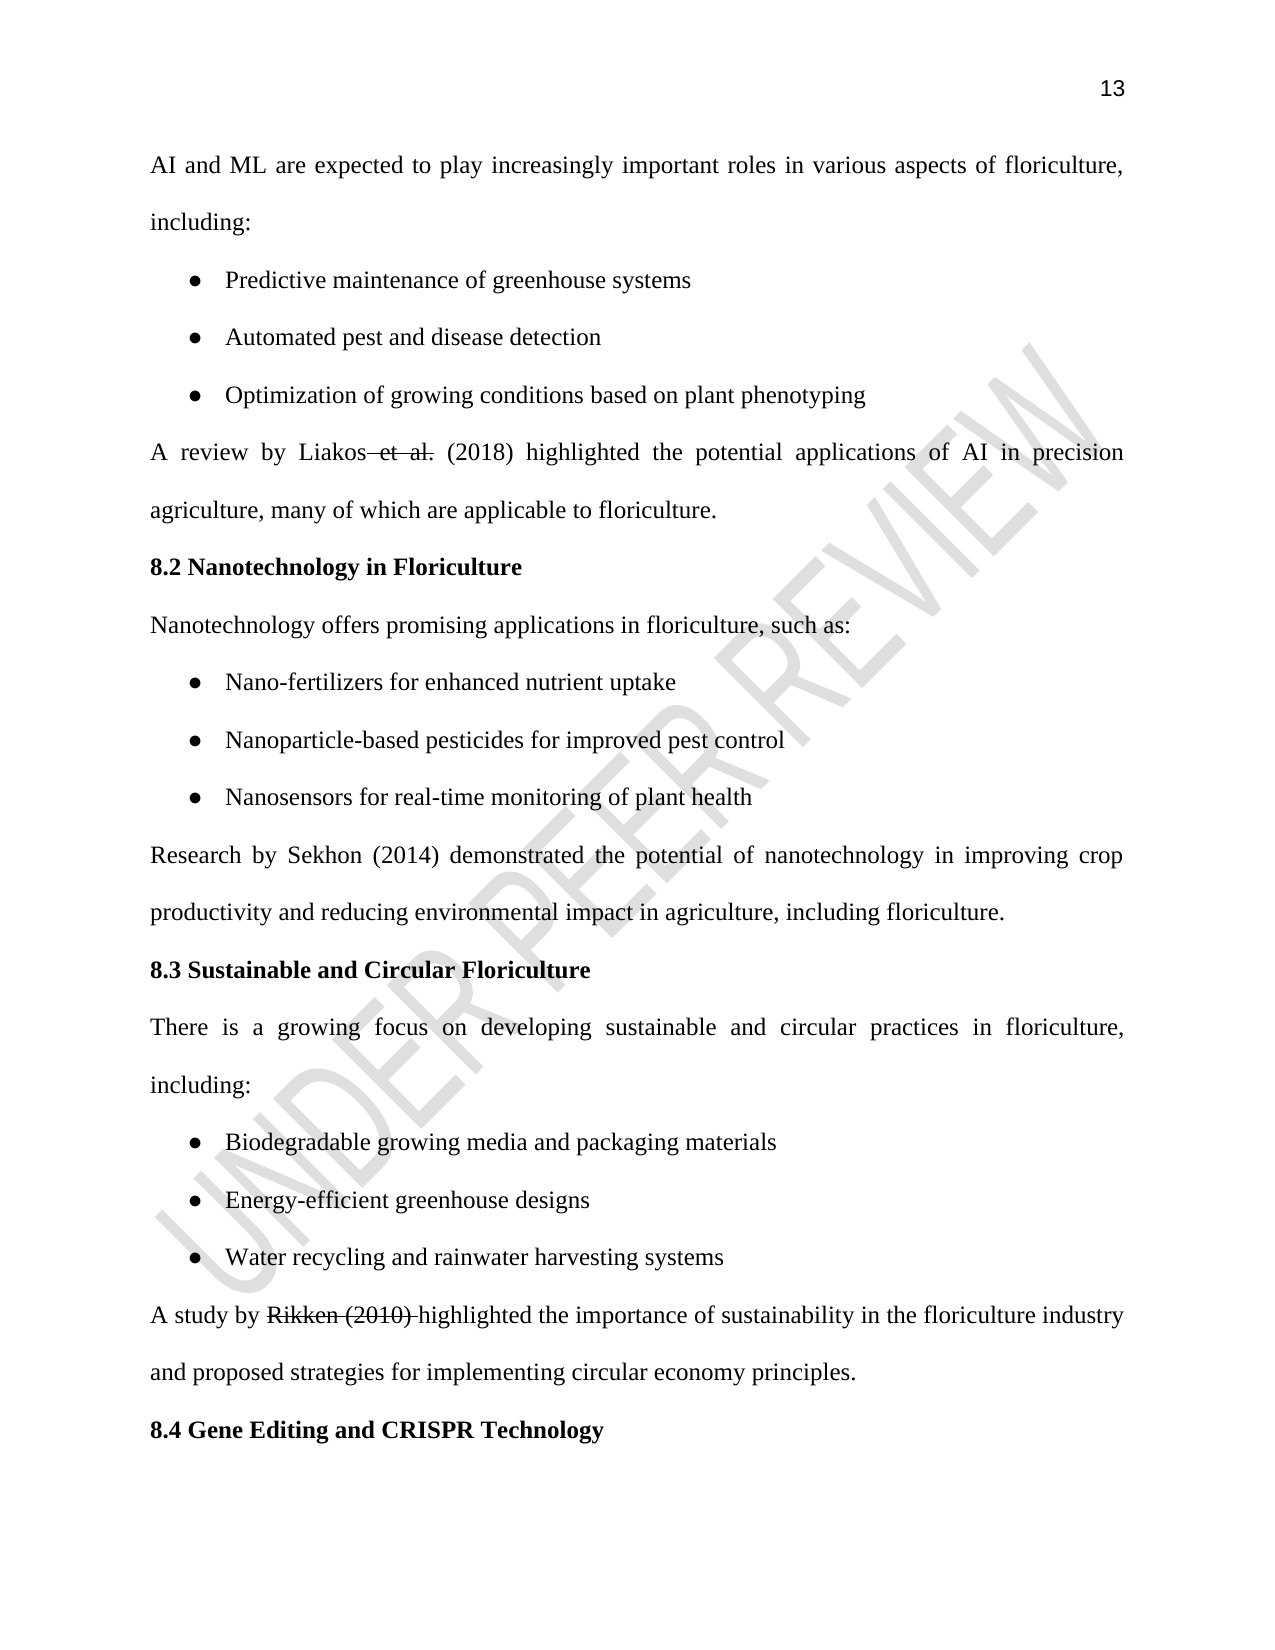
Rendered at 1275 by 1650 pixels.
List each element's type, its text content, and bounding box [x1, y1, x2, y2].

list Optimization of growing conditions based on plant phenotyping [187, 380, 1125, 409]
list Energy-efficient greenhouse designs [187, 1185, 1125, 1214]
text AI and ML are expected to play increasingly important roles in various aspects of floriculture, including: [150, 150, 1125, 236]
list Water recycling and rainwater harvesting systems [187, 1242, 1125, 1271]
text 8.3 Sustainable and Circular Floriculture [150, 955, 1125, 984]
text 8.4 Gene Editing and CRISPR Technology [150, 1415, 1125, 1444]
list Nano-fertilizers for enhanced nutrient uptake [187, 667, 1125, 696]
list Automated pest and disease detection [187, 322, 1125, 351]
text A study by Rikken (2010) highlighted the importance of sustainability in the floriculture industry and proposed strategies for implementing circular economy principles. [150, 1300, 1125, 1386]
text There is a growing focus on developing sustainable and circular practices in floriculture, including: [150, 1012, 1125, 1099]
text Research by Sekhon (2014) demonstrated the potential of nanotechnology in improving crop productivity and reducing environmental impact in agriculture, including floriculture. [150, 840, 1125, 926]
list Nanoparticle-based pesticides for improved pest control [187, 725, 1125, 754]
list Nanosensors for real-time monitoring of plant health [187, 782, 1125, 811]
text Nanotechnology offers promising applications in floriculture, such as: [150, 610, 1125, 639]
list Predictive maintenance of greenhouse systems [187, 265, 1125, 294]
list Biodegradable growing media and packaging materials [187, 1127, 1125, 1156]
text A review by Liakos et al. (2018) highlighted the potential applications of AI in precision agriculture, many of which are applicable to floriculture. [150, 437, 1125, 524]
text 8.2 Nanotechnology in Floriculture [150, 552, 1125, 581]
